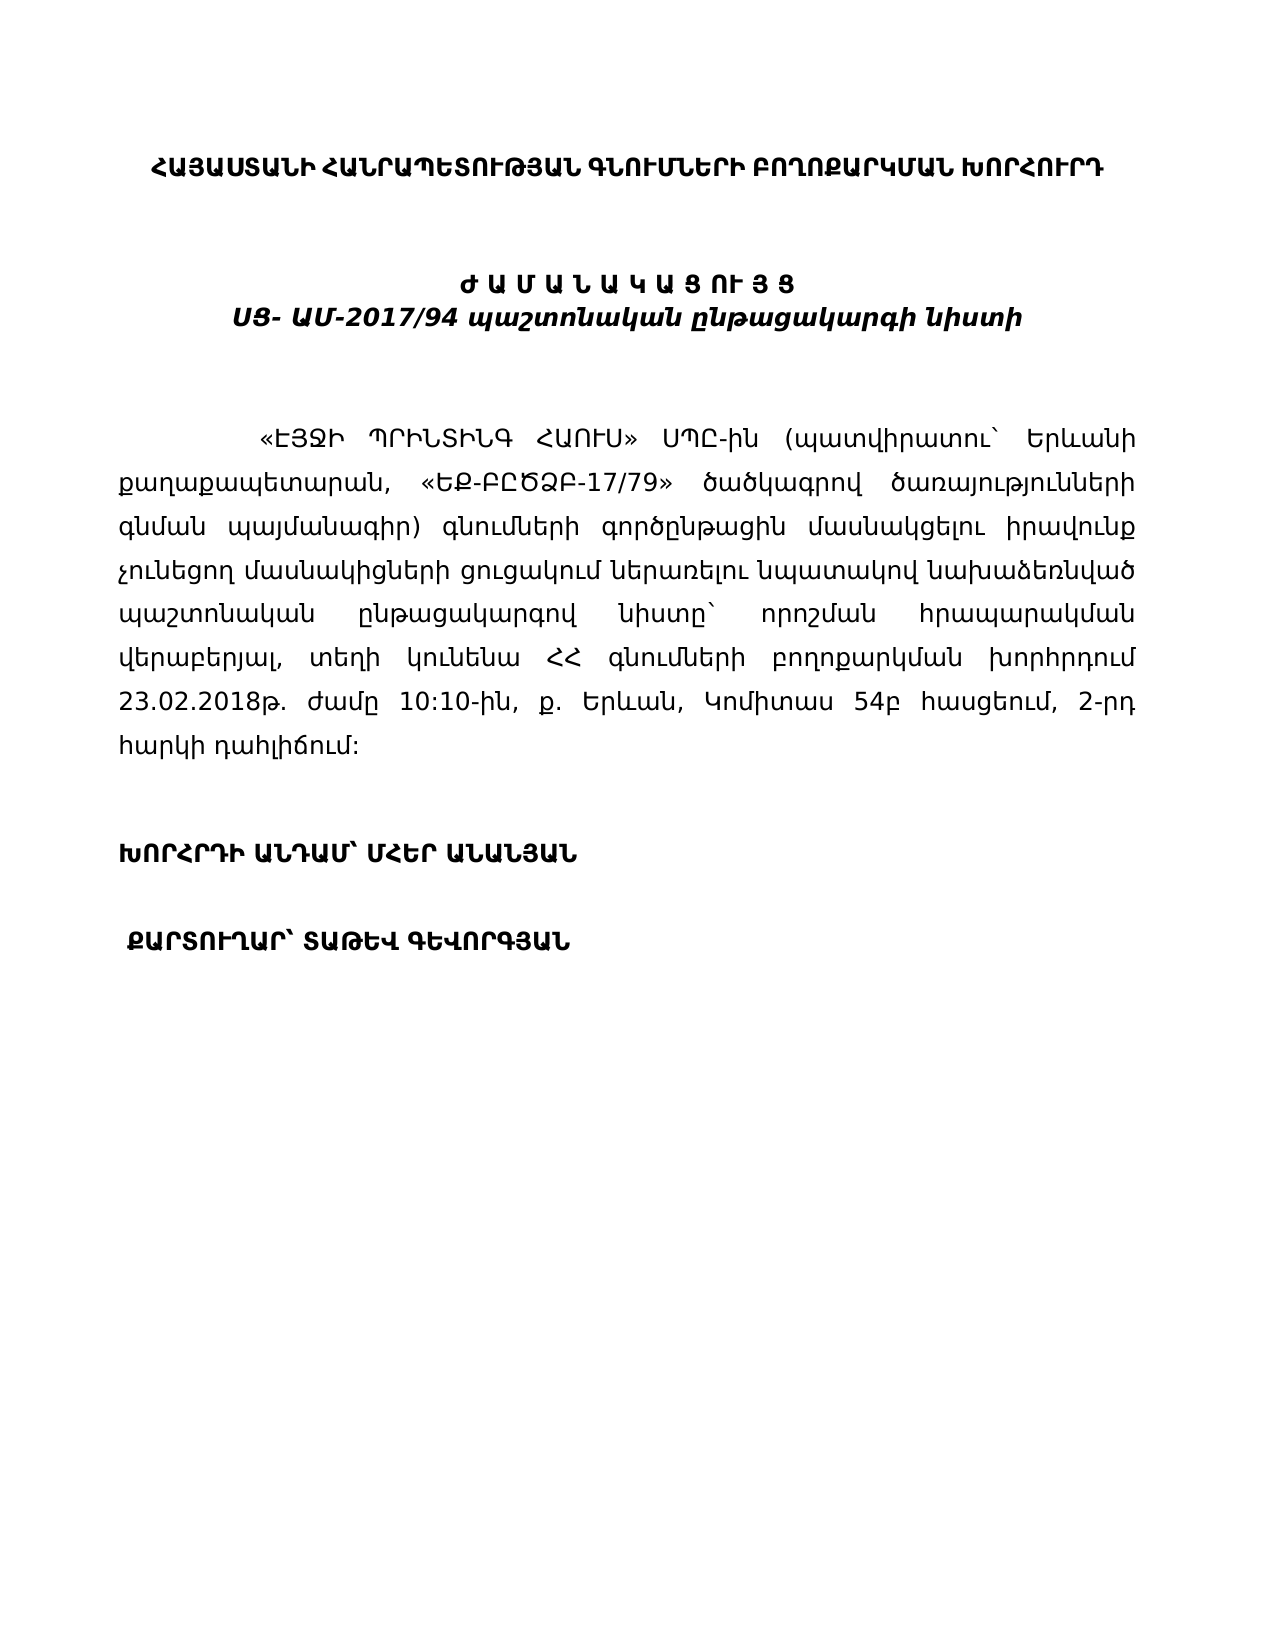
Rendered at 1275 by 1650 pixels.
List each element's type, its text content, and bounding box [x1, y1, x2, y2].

text ՀԱՅԱՍՏԱՆԻ ՀԱՆՐԱՊԵՏՈՒԹՅԱՆ ԳՆՈՒՄՆԵՐԻ ԲՈՂՈՔԱՐԿՄԱՆ ԽՈՐՀՈՒՐԴ [118, 150, 1137, 184]
text Ժ Ա Մ Ա Ն Ա Կ Ա Ց ՈՒ Յ Ց [118, 270, 1137, 299]
text ԽՈՐՀՐԴԻ ԱՆԴԱՄ՝ ՄՀԵՐ ԱՆԱՆՅԱՆ [118, 839, 1137, 868]
text ՍՑ- ԱՄ-2017/94 պաշտոնական ընթացակարգի նիստի [118, 303, 1137, 333]
text ՔԱՐՏՈՒՂԱՐ՝ ՏԱԹԵՎ ԳԵՎՈՐԳՅԱՆ [118, 927, 1137, 956]
text «ԷՅՋԻ ՊՐԻՆՏԻՆԳ ՀԱՈՒՍ» ՍՊԸ-ին (պատվիրատու` Երևանի քաղաքապետարան, «ԵՔ-ԲԸԾՁԲ-17/79» ծածկագրով ծառայությունների գնման պայմանագիր) գնումների գործընթացին մասնակցելու իրավունք չունեցող մասնակիցների ցուցակում ներառելու նպատակով նախաձեռնված պաշտոնական ընթացակարգով նիստը` որոշման հրապարակման վերաբերյալ, տեղի կունենա ՀՀ գնումների բողոքարկման խորհրդում 23.02.2018թ. ժամը 10:10-ին, ք. Երևան, Կոմիտաս 54բ հասցեում, 2-րդ հարկի դահլիճում: [118, 424, 1137, 760]
